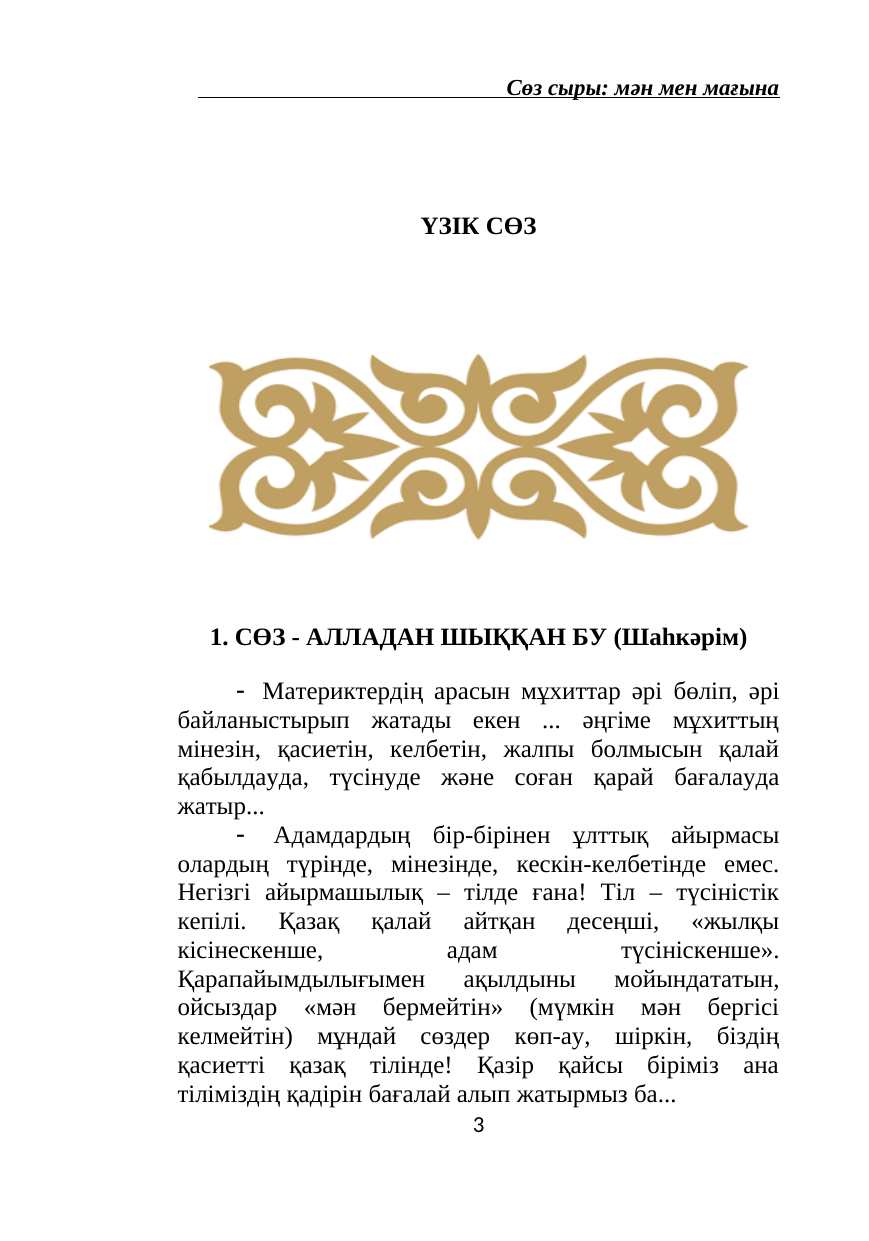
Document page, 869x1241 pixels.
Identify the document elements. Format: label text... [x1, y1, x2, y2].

text ҮЗІК СӨЗ [177, 211, 779, 239]
list Адамдардың бір-бірінен ұлттық айырмасы олардың түрінде, мінезінде, кескін-келбетінде емес. Негізгі айырмашылық – тілде ғана! Тіл – түсіністік кепілі. Қазақ қалай айтқан десеңші, «жылқы кісінескенше, адам түсініскенше». Қарапайымдылығымен ақылдыны мойындататын, ойсыздар «мән бермейтін» (мүмкін мән бергісі келмейтін) мұндай сөздер көп-ау, шіркін, біздің қасиетті қазақ тілінде! Қазір қайсы біріміз ана тіліміздің қадірін бағалай алып жатырмыз ба... [177, 820, 779, 1107]
text 1. СӨЗ - АЛЛАДАН ШЫҚҚАН БУ (Шаһкәрім) [177, 622, 779, 651]
picture [208, 354, 749, 540]
list Материктердің арасын мұхиттар әрі бөліп, әрі байланыстырып жатады екен ... әңгіме мұхиттың мінезін, қасиетін, келбетін, жалпы болмысын қалай қабылдауда, түсінуде және соған қарай бағалауда жатыр... [177, 676, 779, 820]
